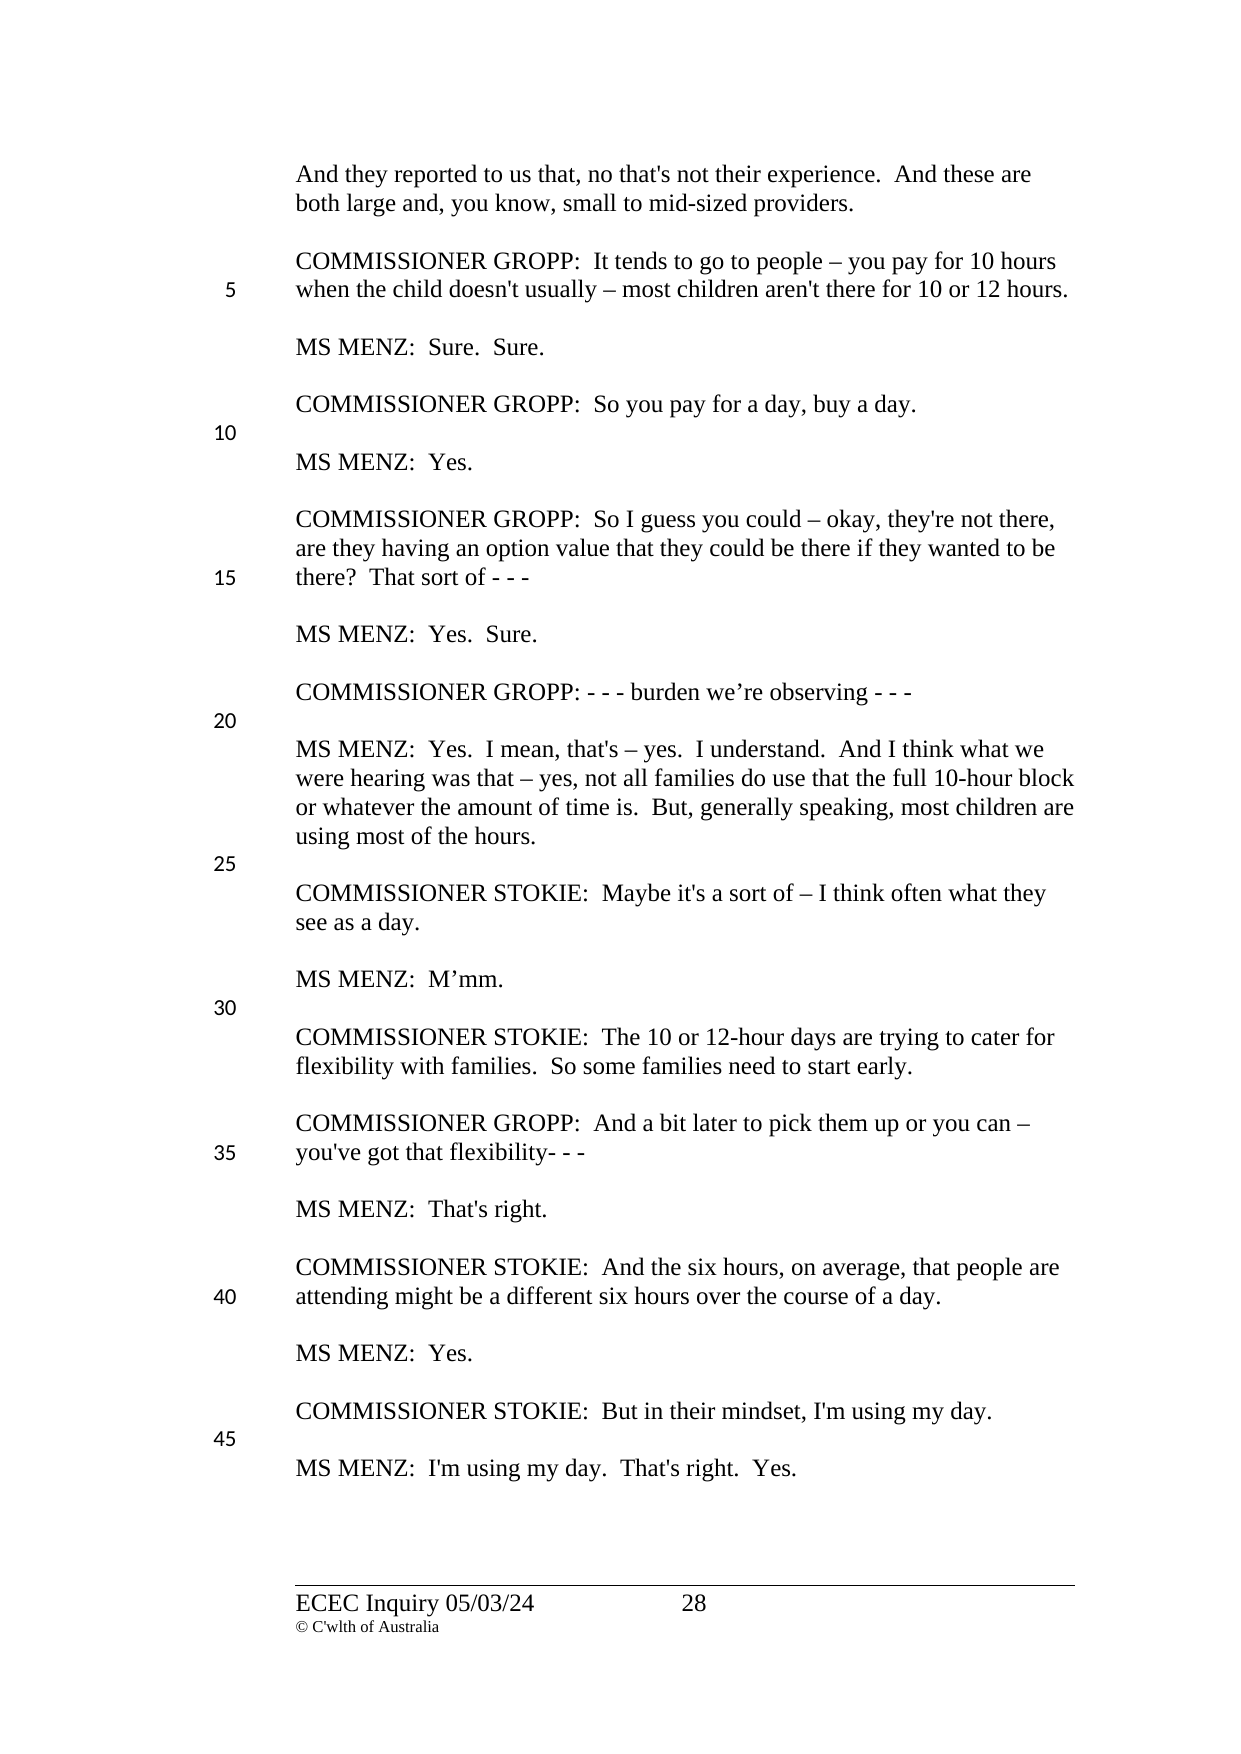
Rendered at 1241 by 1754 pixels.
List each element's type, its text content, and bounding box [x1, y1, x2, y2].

text MS MENZ: Yes. Sure. [295, 619, 1075, 648]
text MS MENZ: I'm using my day. That's right. Yes. [295, 1453, 1075, 1482]
text MS MENZ: Yes. [295, 447, 1075, 476]
text COMMISSIONER STOKIE: Maybe it's a sort of – I think often what they see as a day. [295, 878, 1075, 936]
text MS MENZ: Yes. I mean, that's – yes. I understand. And I think what we were hearing was that – yes, not all families do use that the full 10-hour block or whatever the amount of time is. But, generally speaking, most children are using most of the hours. [295, 734, 1075, 849]
text COMMISSIONER STOKIE: And the six hours, on average, that people are attending might be a different six hours over the course of a day. [295, 1252, 1075, 1309]
text COMMISSIONER STOKIE: But in their mindset, I'm using my day. [295, 1396, 1075, 1424]
text COMMISSIONER GROPP: So I guess you could – okay, they're not there, are they having an option value that they could be there if they wanted to be there? That sort of - - - [295, 504, 1075, 591]
text MS MENZ: Yes. [295, 1338, 1075, 1367]
text MS MENZ: M’mm. [295, 964, 1075, 993]
text COMMISSIONER GROPP: - - - burden we’re observing - - - [295, 677, 1075, 706]
text COMMISSIONER GROPP: It tends to go to people – you pay for 10 hours when the child doesn't usually – most children aren't there for 10 or 12 hours. [295, 246, 1075, 303]
text COMMISSIONER STOKIE: The 10 or 12-hour days are trying to cater for flexibility with families. So some families need to start early. [295, 1022, 1075, 1079]
text COMMISSIONER GROPP: And a bit later to pick them up or you can – you've got that flexibility- - - [295, 1108, 1075, 1166]
text COMMISSIONER GROPP: So you pay for a day, buy a day. [295, 389, 1075, 418]
text MS MENZ: That's right. [295, 1194, 1075, 1223]
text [295, 159, 1075, 217]
text MS MENZ: Sure. Sure. [295, 332, 1075, 361]
